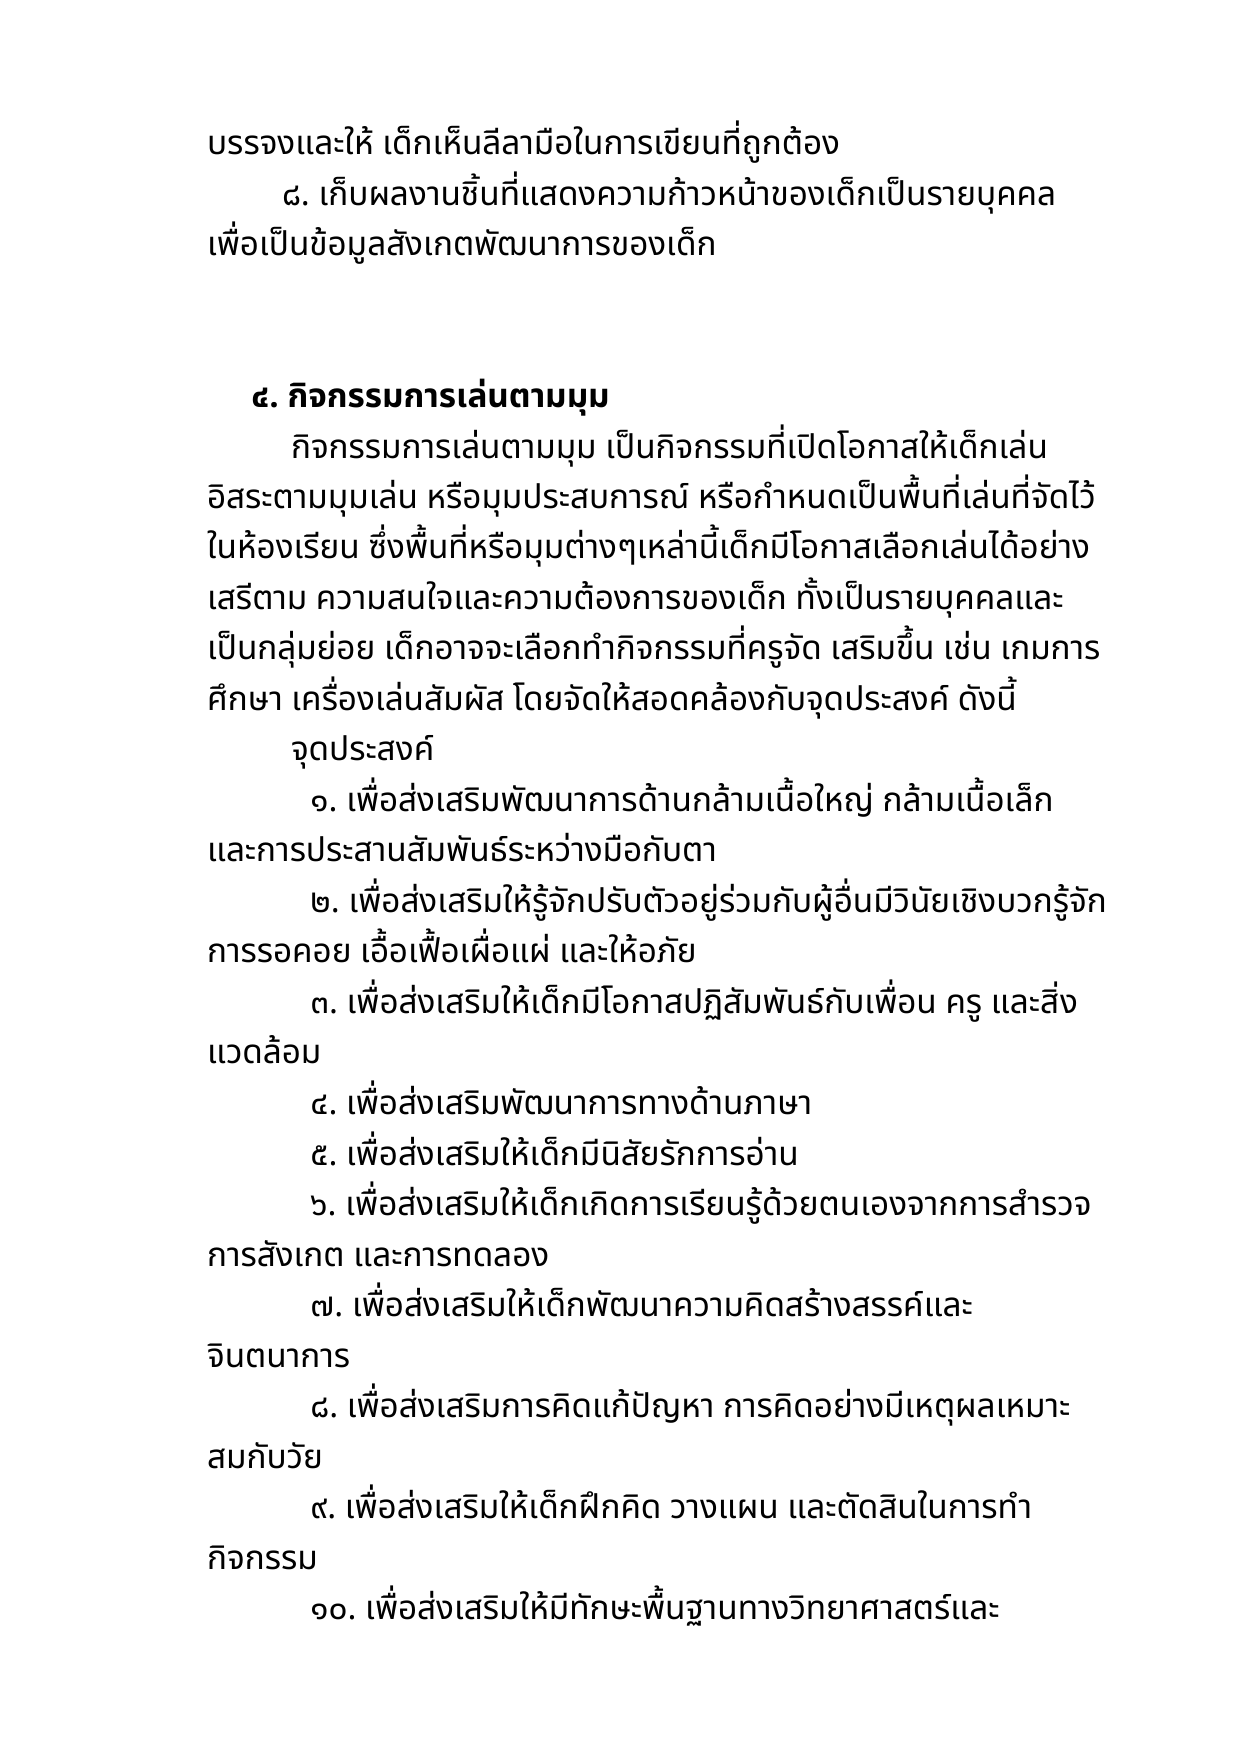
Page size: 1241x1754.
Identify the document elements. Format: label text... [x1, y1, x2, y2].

text ๖. เพื่อส่งเสริมให้เด็กเกิดการเรียนรู้ด้วยตนเองจากการสํารวจ การสังเกต และการทดลอง [207, 1180, 1107, 1281]
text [207, 119, 1107, 170]
text กิจกรรมการเล่นตามมุม เป็นกิจกรรมที่เปิดโอกาสให้เด็กเล่นอิสระตามมุมเล่น หรือมุมประสบการณ์ หรือกําหนดเป็นพื้นที่เล่นที่จัดไว้ในห้องเรียน ซึ่งพื้นที่หรือมุมต่างๆเหล่านี้เด็กมีโอกาสเลือกเล่นได้อย่างเสรีตาม ความสนใจและความต้องการของเด็ก ทั้งเป็นรายบุคคลและเป็นกลุ่มย่อย เด็กอาจจะเลือกทํากิจกรรมที่ครูจัด เสริมขึ้น เช่น เกมการศึกษา เครื่องเล่นสัมผัส โดยจัดให้สอดคล้องกับจุดประสงค์ ดังนี้ [207, 423, 1107, 725]
text ๗. เพื่อส่งเสริมให้เด็กพัฒนาความคิดสร้างสรรค์และจินตนาการ [207, 1281, 1107, 1382]
text ๔. กิจกรรมการเล่นตามมุม [207, 372, 1107, 423]
text ๒. เพื่อส่งเสริมให้รู้จักปรับตัวอยู่ร่วมกับผู้อื่นมีวินัยเชิงบวกรู้จักการรอคอย เอื้อเฟื้อเผื่อแผ่ และให้อภัย [207, 877, 1107, 978]
text ๙. เพื่อส่งเสริมให้เด็กฝึกคิด วางแผน และตัดสินในการทํากิจกรรม [207, 1483, 1107, 1584]
text ๘. เก็บผลงานชิ้นที่แสดงความก้าวหน้าของเด็กเป็นรายบุคคลเพื่อเป็นข้อมูลสังเกตพัฒนาการของเด็ก [207, 170, 1107, 271]
text ๕. เพื่อส่งเสริมให้เด็กมีนิสัยรักการอ่าน [207, 1129, 1107, 1180]
text ๘. เพื่อส่งเสริมการคิดแก้ปัญหา การคิดอย่างมีเหตุผลเหมาะสมกับวัย [207, 1382, 1107, 1483]
text จุดประสงค์ [207, 725, 1107, 776]
text ๑. เพื่อส่งเสริมพัฒนาการด้านกล้ามเนื้อใหญ่ กล้ามเนื้อเล็ก และการประสานสัมพันธ์ระหว่างมือกับตา [207, 776, 1107, 877]
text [207, 1584, 1107, 1635]
text ๓. เพื่อส่งเสริมให้เด็กมีโอกาสปฏิสัมพันธ์กับเพื่อน ครู และสิ่งแวดล้อม [207, 978, 1107, 1079]
text ๔. เพื่อส่งเสริมพัฒนาการทางด้านภาษา [207, 1079, 1107, 1129]
